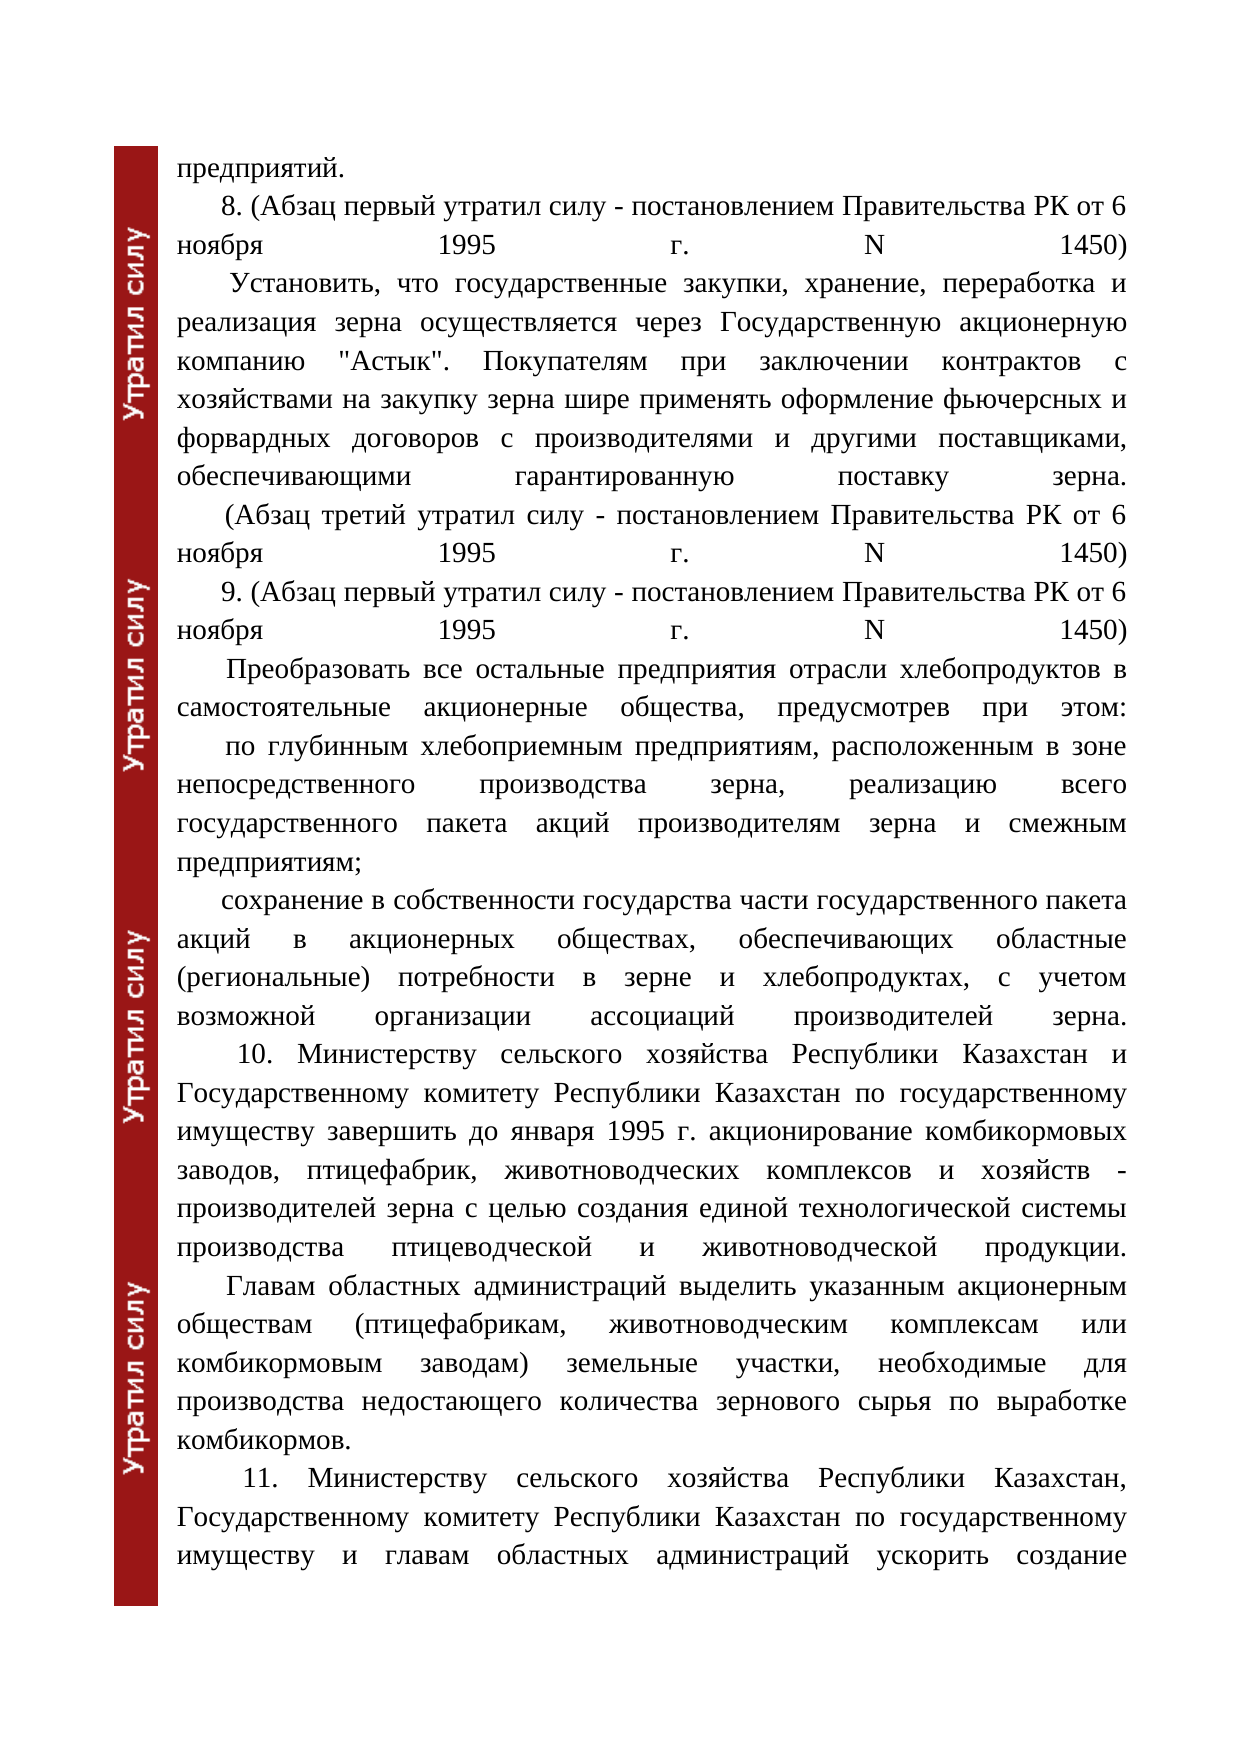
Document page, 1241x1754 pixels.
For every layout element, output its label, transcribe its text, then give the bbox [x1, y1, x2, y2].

picture [114, 1571, 158, 1606]
picture [114, 146, 158, 150]
